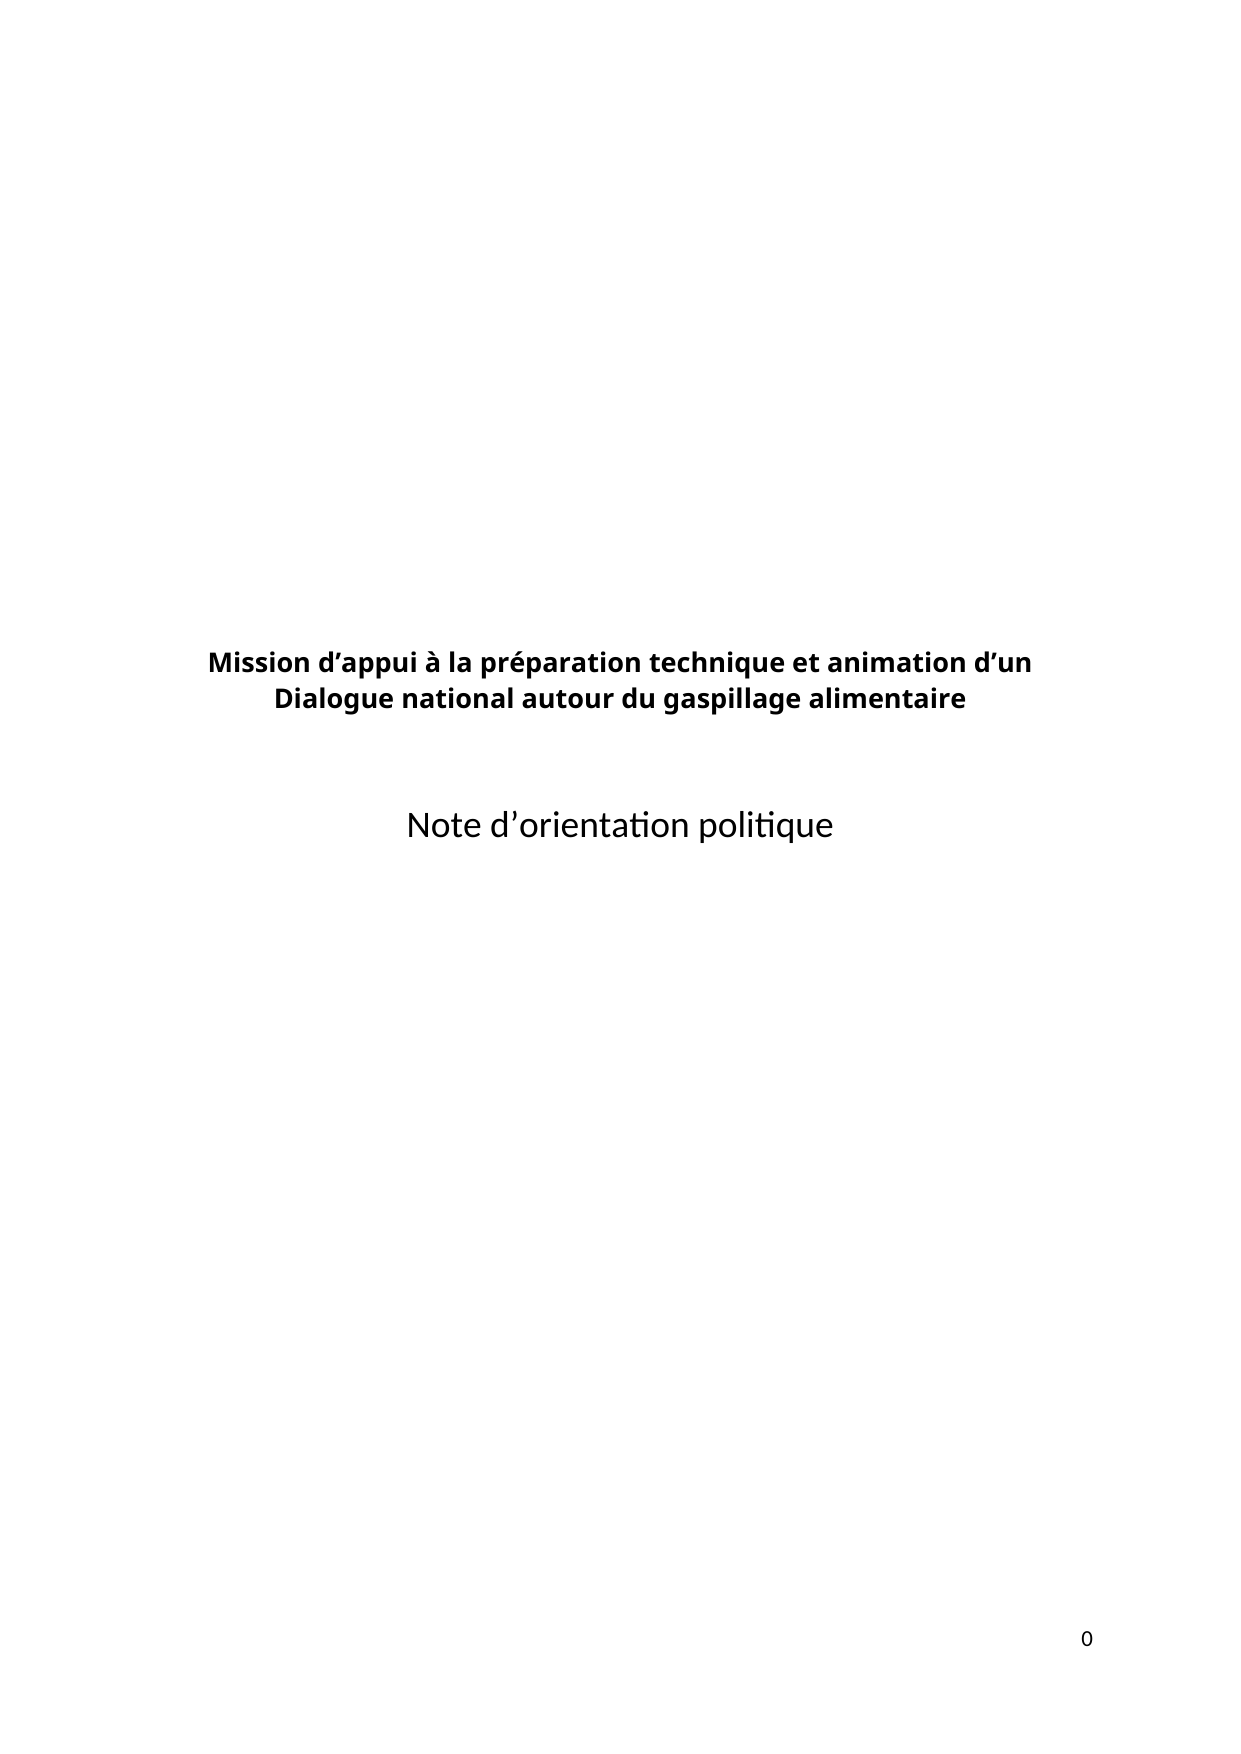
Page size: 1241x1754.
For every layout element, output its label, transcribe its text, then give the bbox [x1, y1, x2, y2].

text Note d’orientation politique [148, 801, 1093, 847]
text Dialogue national autour du gaspillage alimentaire [148, 680, 1093, 717]
text Mission d’appui à la préparation technique et animation d’un [148, 643, 1093, 680]
